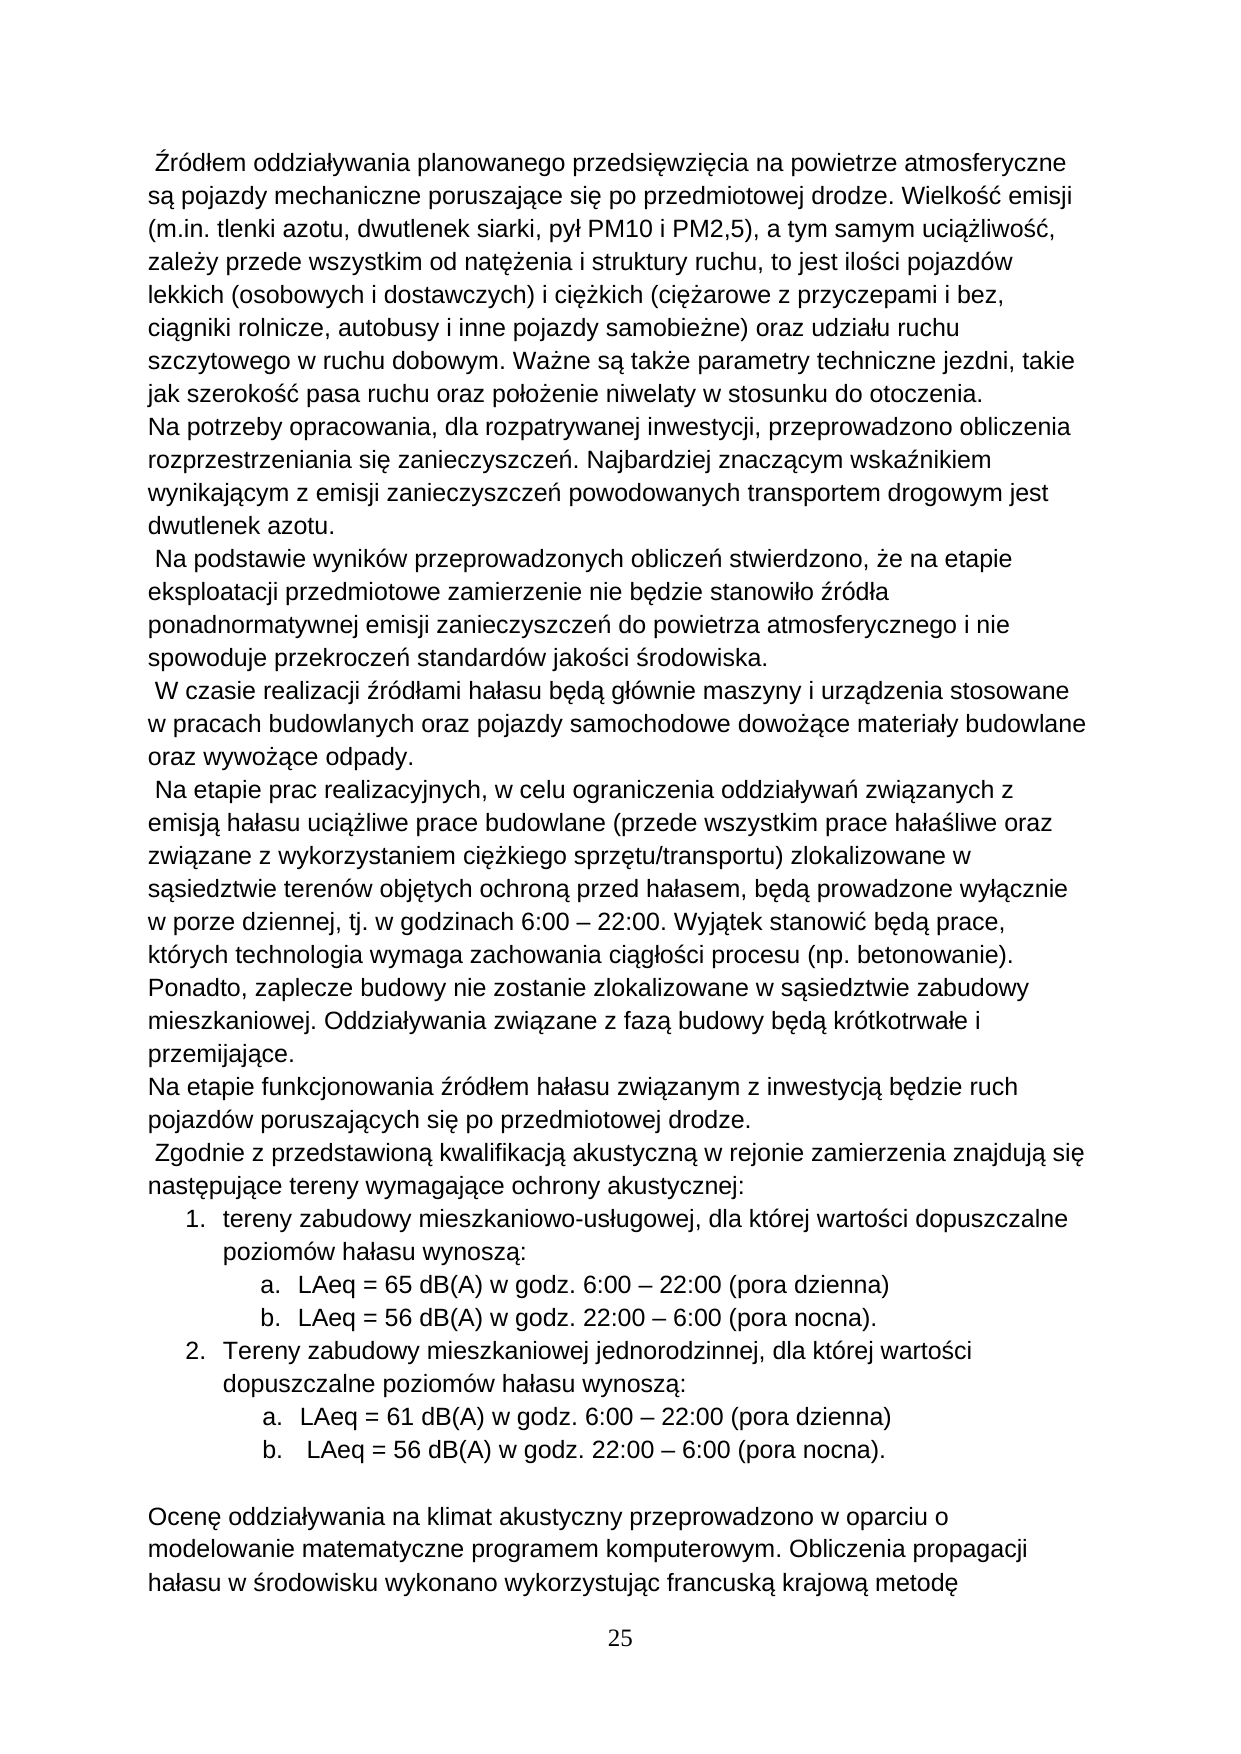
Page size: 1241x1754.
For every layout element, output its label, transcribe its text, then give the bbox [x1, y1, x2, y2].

list tereny zabudowy mieszkaniowo-usługowej, dla której wartości dopuszczalne poziomów hałasu wynoszą: [185, 1204, 1093, 1266]
list Tereny zabudowy mieszkaniowej jednorodzinnej, dla której wartości dopuszczalne poziomów hałasu wynoszą: [185, 1336, 1093, 1398]
text Zgodnie z przedstawioną kwalifikacją akustyczną w rejonie zamierzenia znajdują się następujące tereny wymagające ochrony akustycznej: [148, 1138, 1093, 1200]
text Na etapie funkcjonowania źródłem hałasu związanym z inwestycją będzie ruch pojazdów poruszających się po przedmiotowej drodze. [148, 1072, 1093, 1134]
text W czasie realizacji źródłami hałasu będą głównie maszyny i urządzenia stosowane w pracach budowlanych oraz pojazdy samochodowe dowożące materiały budowlane oraz wywożące odpady. [148, 676, 1093, 771]
text Na etapie prac realizacyjnych, w celu ograniczenia oddziaływań związanych z emisją hałasu uciążliwe prace budowlane (przede wszystkim prace hałaśliwe oraz związane z wykorzystaniem ciężkiego sprzętu/transportu) zlokalizowane w sąsiedztwie terenów objętych ochroną przed hałasem, będą prowadzone wyłącznie w porze dziennej, tj. w godzinach 6:00 – 22:00. Wyjątek stanowić będą prace, których technologia wymaga zachowania ciągłości procesu (np. betonowanie). Ponadto, zaplecze budowy nie zostanie zlokalizowane w sąsiedztwie zabudowy mieszkaniowej. Oddziaływania związane z fazą budowy będą krótkotrwałe i przemijające. [148, 775, 1093, 1068]
list LAeq = 61 dB(A) w godz. 6:00 – 22:00 (pora dzienna) [262, 1402, 1093, 1431]
text Na potrzeby opracowania, dla rozpatrywanej inwestycji, przeprowadzono obliczenia rozprzestrzeniania się zanieczyszczeń. Najbardziej znaczącym wskaźnikiem wynikającym z emisji zanieczyszczeń powodowanych transportem drogowym jest dwutlenek azotu. [148, 412, 1093, 539]
text Na podstawie wyników przeprowadzonych obliczeń stwierdzono, że na etapie eksploatacji przedmiotowe zamierzenie nie będzie stanowiło źródła ponadnormatywnej emisji zanieczyszczeń do powietrza atmosferycznego i nie spowoduje przekroczeń standardów jakości środowiska. [148, 544, 1093, 672]
list LAeq = 56 dB(A) w godz. 22:00 – 6:00 (pora nocna). [260, 1303, 1093, 1332]
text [148, 1501, 1093, 1596]
list LAeq = 65 dB(A) w godz. 6:00 – 22:00 (pora dzienna) [260, 1270, 1093, 1299]
text Źródłem oddziaływania planowanego przedsięwzięcia na powietrze atmosferyczne są pojazdy mechaniczne poruszające się po przedmiotowej drodze. Wielkość emisji (m.in. tlenki azotu, dwutlenek siarki, pył PM10 i PM2,5), a tym samym uciążliwość, zależy przede wszystkim od natężenia i struktury ruchu, to jest ilości pojazdów lekkich (osobowych i dostawczych) i ciężkich (ciężarowe z przyczepami i bez, ciągniki rolnicze, autobusy i inne pojazdy samobieżne) oraz udziału ruchu szczytowego w ruchu dobowym. Ważne są także parametry techniczne jezdni, takie jak szerokość pasa ruchu oraz położenie niwelaty w stosunku do otoczenia. [148, 148, 1093, 407]
list LAeq = 56 dB(A) w godz. 22:00 – 6:00 (pora nocna). [262, 1435, 1093, 1464]
